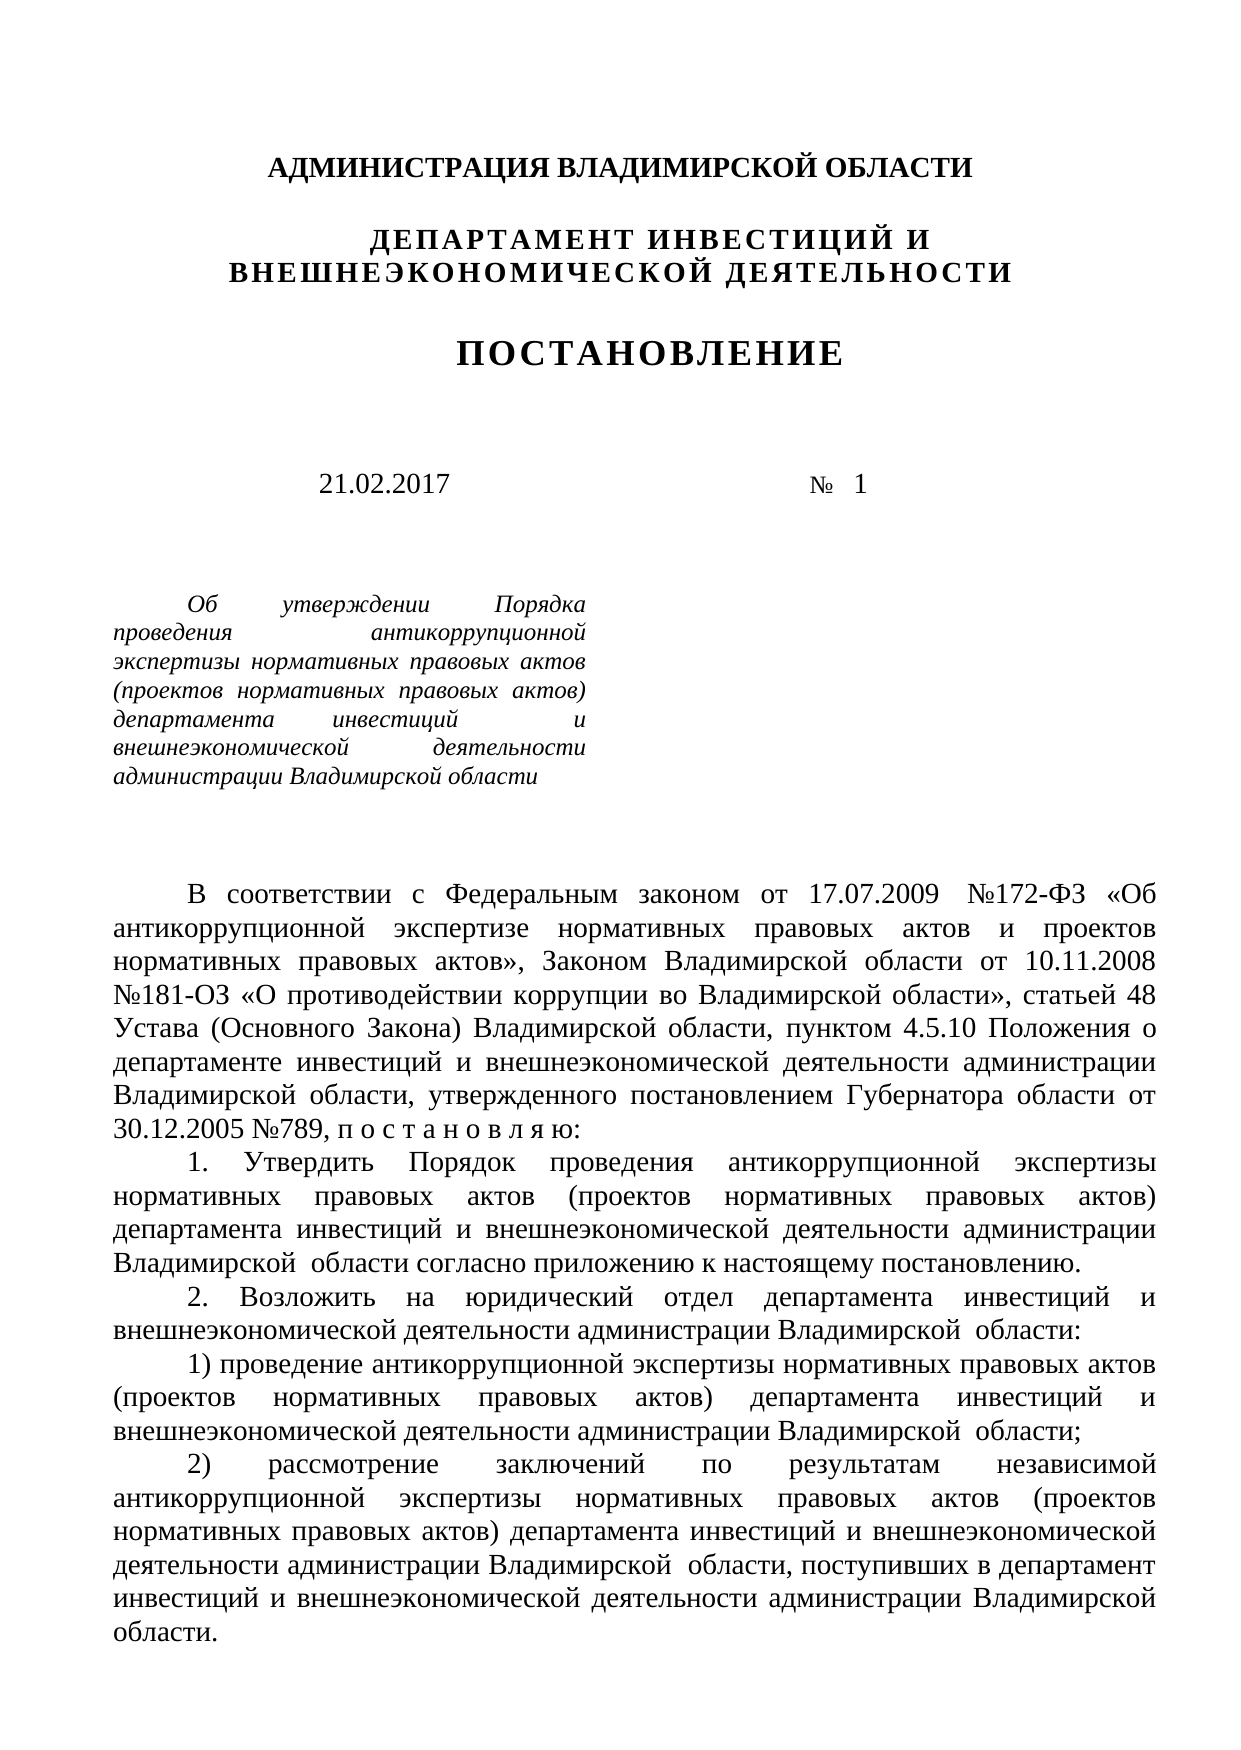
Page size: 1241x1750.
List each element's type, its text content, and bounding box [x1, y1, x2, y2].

text В соответствии с Федеральным законом от 17.07.2009 №172-ФЗ «Об антикоррупционной экспертизе нормативных правовых актов и проектов нормативных правовых актов», Законом Владимирской области от 10.11.2008 №181-ОЗ «О противодействии коррупции во Владимирской области», статьей 48 Устава (Основного Закона) Владимирской области, пунктом 4.5.10 Положения о департаменте инвестиций и внешнеэкономической деятельности администрации Владимирской области, утвержденного постановлением Губернатора области от 30.12.2005 №789, п о с т а н о в л я ю: [113, 876, 1157, 1144]
text 21.02.2017 № 1 [83, 466, 1157, 500]
text ПОСТАНОВЛЕНИЕ [83, 331, 1157, 373]
text Об утверждении Порядка проведения антикоррупционной экспертизы нормативных правовых актов (проектов нормативных правовых актов) департамента инвестиций и внешнеэкономической деятельности администрации Владимирской области [113, 589, 586, 790]
text ДЕПАРТАМЕНТ ИНВЕСТИЦИЙ И ВНЕШНЕЭКОНОМИЧЕСКОЙ ДЕЯТЕЛЬНОСТИ [83, 222, 1157, 289]
text 1) проведение антикоррупционной экспертизы нормативных правовых актов (проектов нормативных правовых актов) департамента инвестиций и внешнеэкономической деятельности администрации Владимирской области; [113, 1346, 1157, 1446]
text 2. Возложить на юридический отдел департамента инвестиций и внешнеэкономической деятельности администрации Владимирской области: [113, 1279, 1157, 1346]
text 1. Утвердить Порядок проведения антикоррупционной экспертизы нормативных правовых актов (проектов нормативных правовых актов) департамента инвестиций и внешнеэкономической деятельности администрации Владимирской области согласно приложению к настоящему постановлению. [113, 1144, 1157, 1279]
text АДМИНИСТРАЦИЯ ВЛАДИМИРСКОЙ ОБЛАСТИ [83, 150, 1157, 183]
text 2) рассмотрение заключений по результатам независимой антикоррупционной экспертизы нормативных правовых актов (проектов нормативных правовых актов) департамента инвестиций и внешнеэкономической деятельности администрации Владимирской области, поступивших в департамент инвестиций и внешнеэкономической деятельности администрации Владимирской области. [113, 1446, 1157, 1648]
